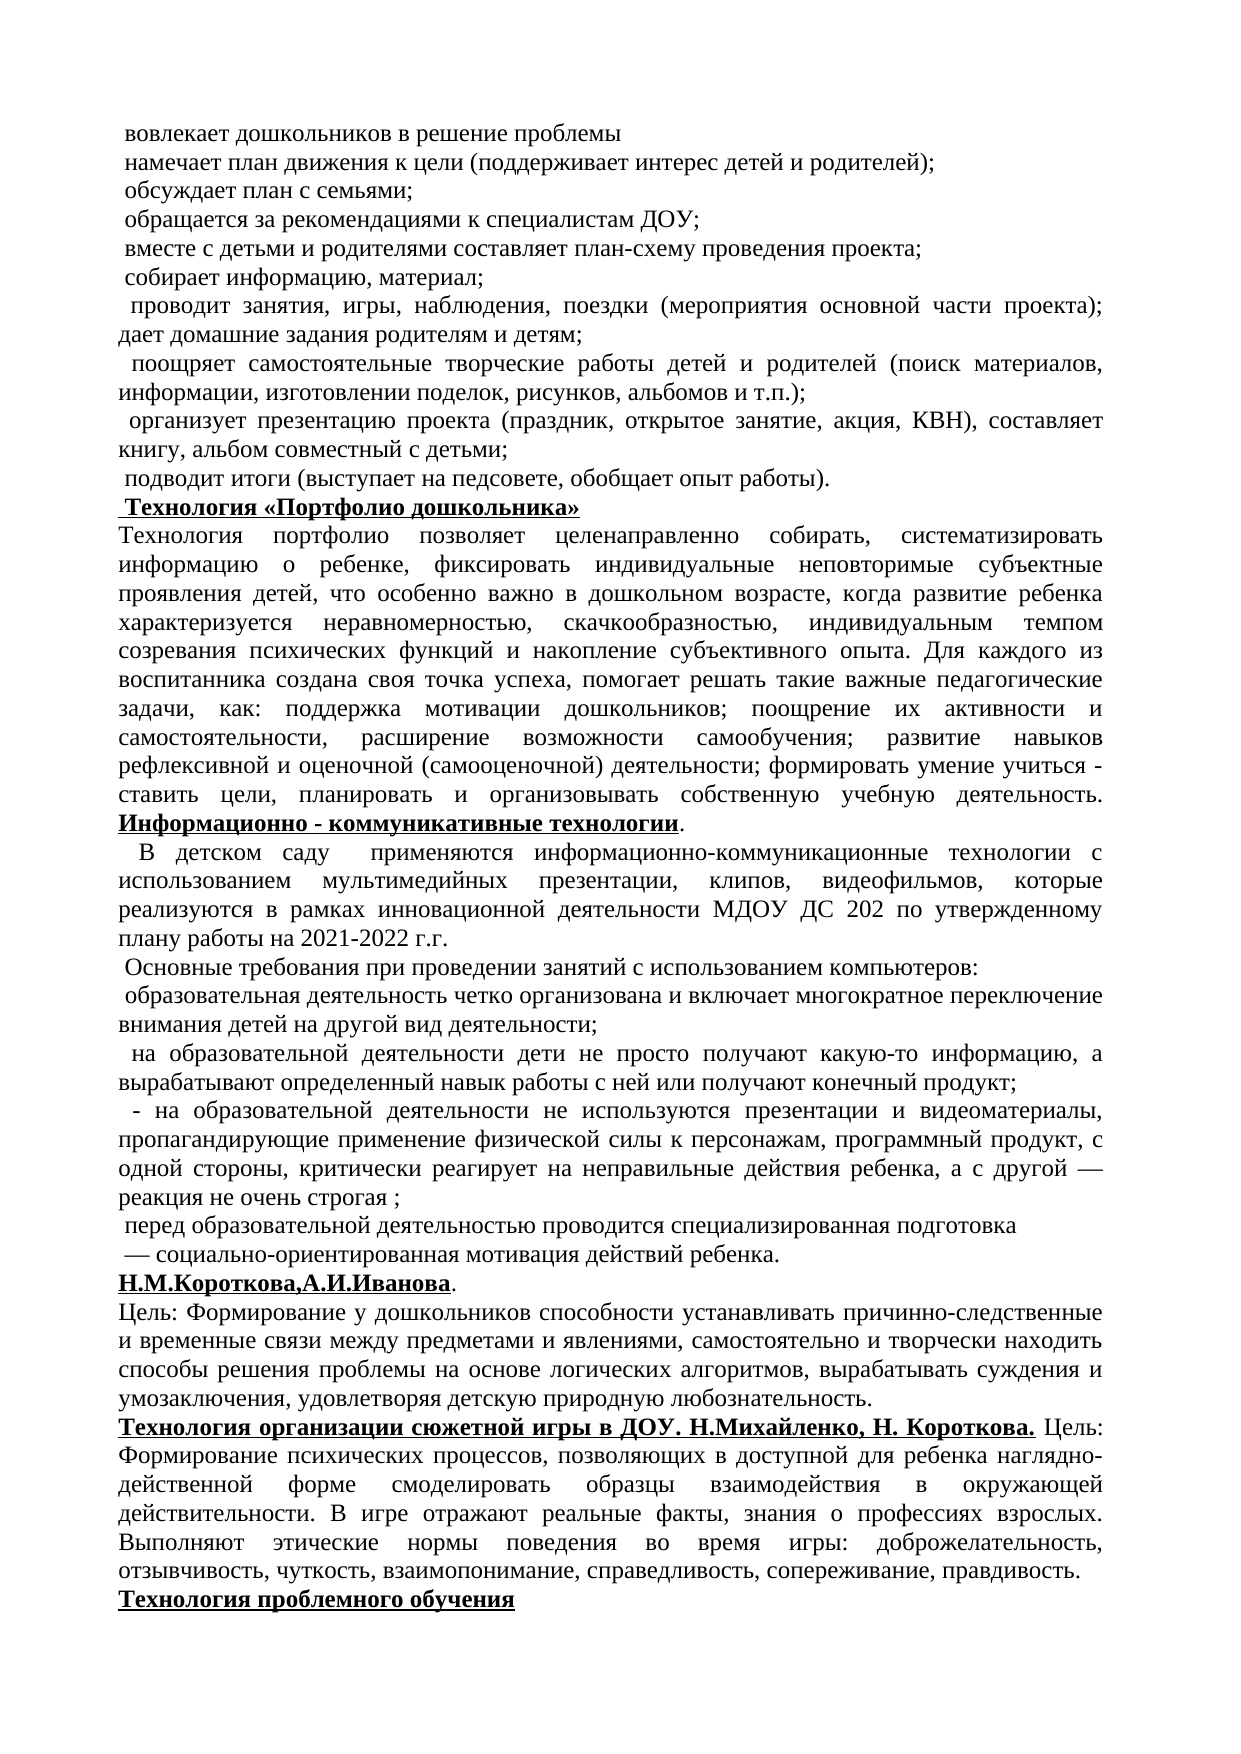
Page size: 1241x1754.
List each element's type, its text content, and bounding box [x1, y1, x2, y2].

text обсуждает план с семьями; [118, 176, 1104, 204]
text - на образовательной деятельности не используются презентации и видеоматериалы, пропагандирующие применение физической силы к персонажам, программный продукт, с одной стороны, критически реагирует на неправильные действия ребенка, а с другой — реакция не очень строгая ; [118, 1096, 1104, 1211]
text вместе с детьми и родителями составляет план-схему проведения проекта; [118, 233, 1104, 262]
text — социально-ориентированная мотивация действий ребенка. [118, 1239, 1104, 1268]
text организует презентацию проекта (праздник, открытое занятие, акция, КВН), составляет книгу, альбом совместный с детьми; [118, 406, 1104, 463]
text В детском саду применяются информационно-коммуникационные технологии с использованием мультимедийных презентации, клипов, видеофильмов, которые реализуются в рамках инновационной деятельности МДОУ ДС 202 по утвержденному плану работы на 2021-2022 г.г. [118, 837, 1104, 952]
text Технология портфолио позволяет целенаправленно собирать, систематизировать информацию о ребенке, фиксировать индивидуальные неповторимые субъектные проявления детей, что особенно важно в дошкольном возрасте, когда развитие ребенка характеризуется неравномерностью, скачкообразностью, индивидуальным темпом созревания психических функций и накопление субъективного опыта. Для каждого из воспитанника создана своя точка успеха, помогает решать такие важные педагогические задачи, как: поддержка мотивации дошкольников; поощрение их активности и самостоятельности, расширение возможности самообучения; развитие навыков рефлексивной и оценочной (самооценочной) деятельности; формировать умение учиться - ставить цели, планировать и организовывать собственную учебную деятельность. Информационно - коммуникативные технологии. [118, 521, 1104, 837]
text перед образовательной деятельностью проводится специализированная подготовка [118, 1211, 1104, 1239]
text Технология организации сюжетной игры в ДОУ. Н.Михайленко, Н. Короткова. Цель: Формирование психических процессов, позволяющих в доступной для ребенка наглядно-действенной форме смоделировать образцы взаимодействия в окружающей действительности. В игре отражают реальные факты, знания о профессиях взрослых. Выполняют этические нормы поведения во время игры: доброжелательность, отзывчивость, чуткость, взаимопонимание, справедливость, сопереживание, правдивость. [118, 1412, 1104, 1584]
text Цель: Формирование у дошкольников способности устанавливать причинно-следственные и временные связи между предметами и явлениями, самостоятельно и творчески находить способы решения проблемы на основе логических алгоритмов, вырабатывать суждения и умозаключения, удовлетворяя детскую природную любознательность. [118, 1297, 1104, 1412]
text Основные требования при проведении занятий с использованием компьютеров: [118, 952, 1104, 981]
text Технология проблемного обучения [118, 1584, 1104, 1613]
text вовлекает дошкольников в решение проблемы [118, 118, 1104, 147]
text намечает план движения к цели (поддерживает интерес детей и родителей); [118, 147, 1104, 176]
text Н.М.Короткова,А.И.Иванова. [118, 1268, 1104, 1297]
text проводит занятия, игры, наблюдения, поездки (мероприятия основной части проекта); дает домашние задания родителям и детям; [118, 291, 1104, 348]
text подводит итоги (выступает на педсовете, обобщает опыт работы). [118, 463, 1104, 492]
text Технология «Портфолио дошкольника» [118, 492, 1104, 521]
text на образовательной деятельности дети не просто получают какую-то информацию, а вырабатывают определенный навык работы с ней или получают конечный продукт; [118, 1038, 1104, 1096]
text поощряет самостоятельные творческие работы детей и родителей (поиск материалов, информации, изготовлении поделок, рисунков, альбомов и т.п.); [118, 348, 1104, 406]
text обращается за рекомендациями к специалистам ДОУ; [118, 204, 1104, 233]
text собирает информацию, материал; [118, 262, 1104, 291]
text образовательная деятельность четко организована и включает многократное переключение внимания детей на другой вид деятельности; [118, 981, 1104, 1038]
